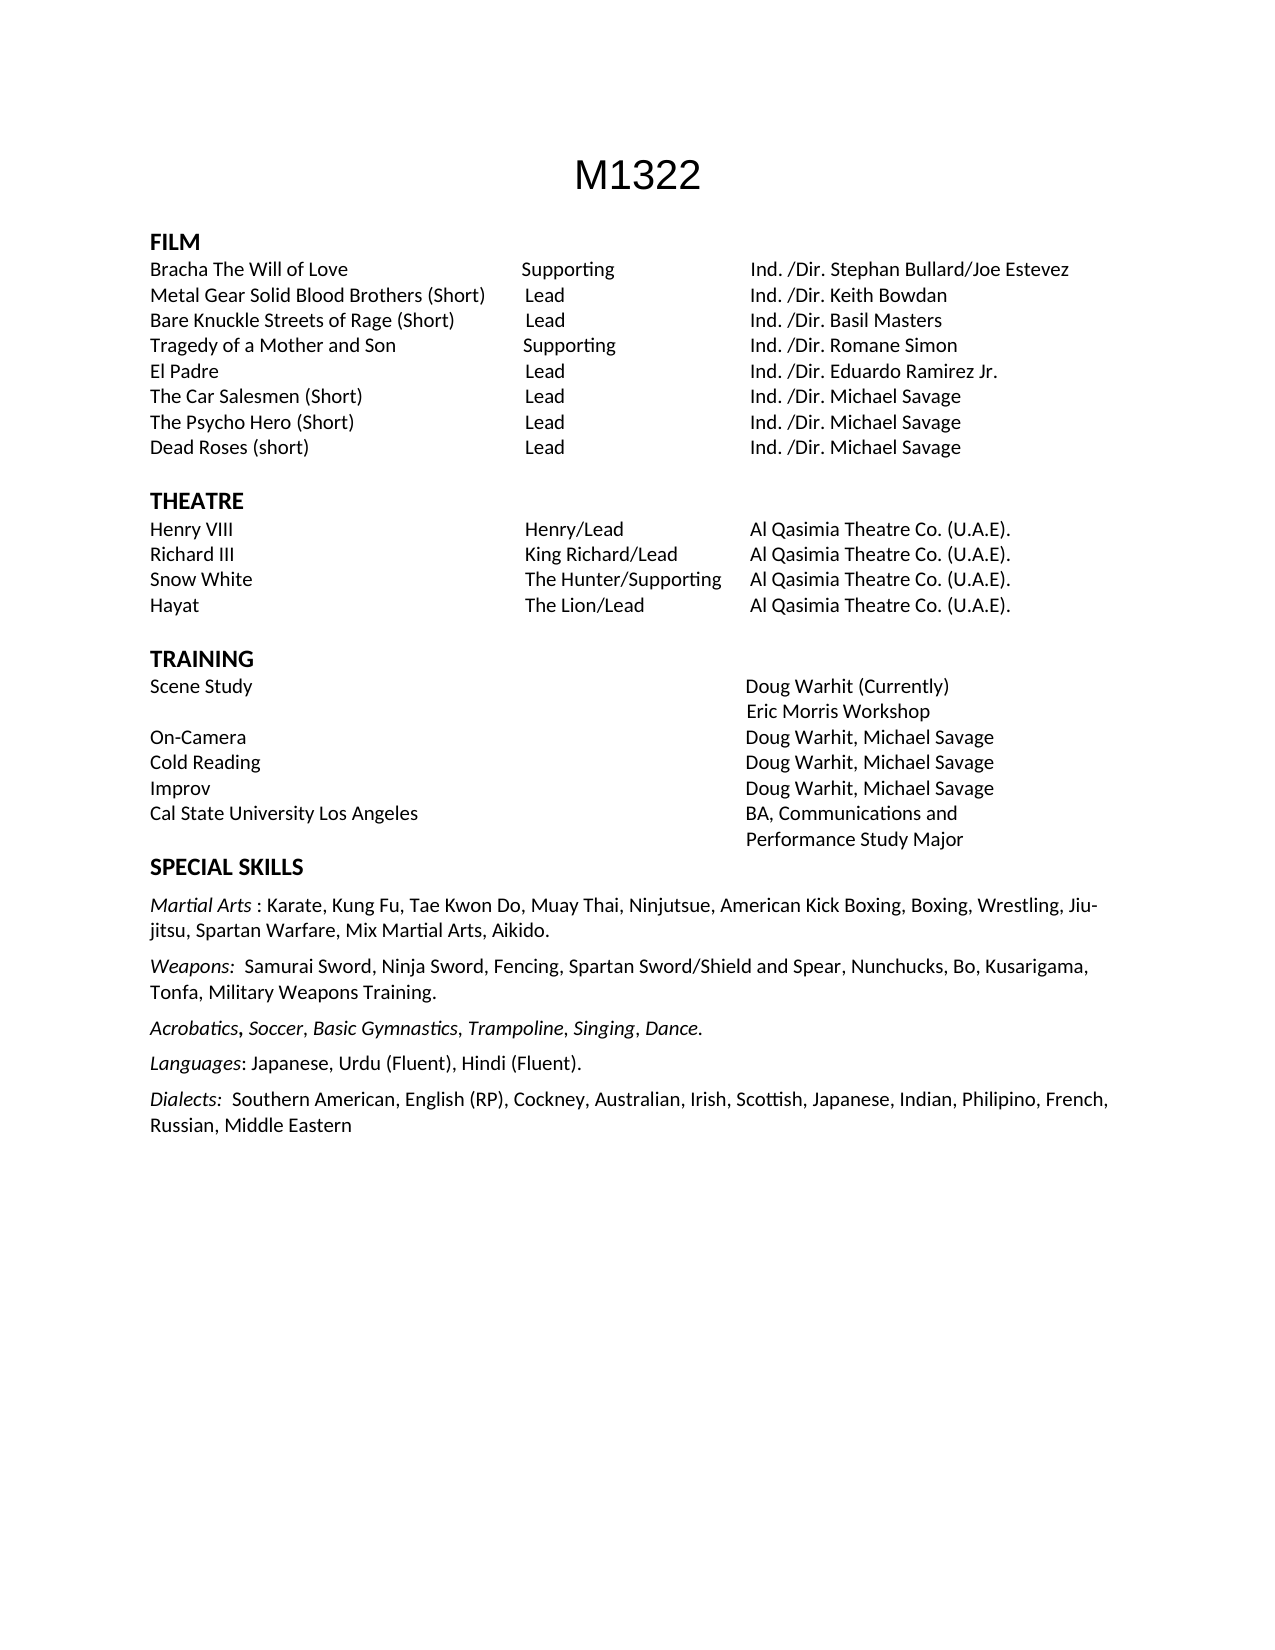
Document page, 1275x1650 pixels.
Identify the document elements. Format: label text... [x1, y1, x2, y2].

text Martial Arts : Karate, Kung Fu, Tae Kwon Do, Muay Thai, Ninjutsue, American Kick Boxing, Boxing, Wrestling, Jiu-jitsu, Spartan Warfare, Mix Martial Arts, Aikido. [150, 892, 1125, 943]
text Cold Reading Doug Warhit, Michael Savage [150, 749, 1125, 775]
text Languages: Japanese, Urdu (Fluent), Hindi (Fluent). [150, 1051, 1125, 1076]
text TRAINING [150, 643, 1125, 673]
text Performance Study Major [150, 826, 1125, 851]
text On-Camera Doug Warhit, Michael Savage [150, 724, 1125, 749]
text The Psycho Hero (Short) Lead Ind. /Dir. Michael Savage [150, 409, 1125, 434]
text Dead Roses (short) Lead Ind. /Dir. Michael Savage [150, 434, 1125, 460]
text FILM [150, 226, 1125, 256]
text Bare Knuckle Streets of Rage (Short) Lead Ind. /Dir. Basil Masters [150, 307, 1244, 333]
text Improv Doug Warhit, Michael Savage [150, 775, 1125, 800]
text Henry VIII Henry/Lead Al Qasimia Theatre Co. (U.A.E). [150, 516, 1125, 541]
text El Padre Lead Ind. /Dir. Eduardo Ramirez Jr. [150, 358, 1125, 383]
text Tragedy of a Mother and Son Supporting Ind. /Dir. Romane Simon [150, 333, 1125, 358]
text Acrobatics, Soccer, Basic Gymnastics, Trampoline, Singing, Dance. [150, 1015, 1125, 1040]
text Cal State University Los Angeles BA, Communications and [150, 800, 1125, 826]
text Scene Study Doug Warhit (Currently) [150, 673, 1125, 699]
text Snow White The Hunter/Supporting Al Qasimia Theatre Co. (U.A.E). [150, 567, 1125, 592]
text Bracha The Will of Love Supporting Ind. /Dir. Stephan Bullard/Joe Estevez [150, 256, 1206, 282]
text The Car Salesmen (Short) Lead Ind. /Dir. Michael Savage [150, 383, 1125, 409]
text Weapons: Samurai Sword, Ninja Sword, Fencing, Spartan Sword/Shield and Spear, Nunchucks, Bo, Kusarigama, Tonfa, Military Weapons Training. [150, 953, 1125, 1004]
text SPECIAL SKILLS [150, 851, 1125, 882]
text Richard III King Richard/Lead Al Qasimia Theatre Co. (U.A.E). [150, 541, 1125, 567]
text Dialects: Southern American, English (RP), Cockney, Australian, Irish, Scottish, Japanese, Indian, Philipino, French, Russian, Middle Eastern [150, 1086, 1125, 1137]
text THEATRE [150, 485, 1125, 516]
text Hayat The Lion/Lead Al Qasimia Theatre Co. (U.A.E). [150, 592, 1125, 617]
text Metal Gear Solid Blood Brothers (Short) Lead Ind. /Dir. Keith Bowdan [150, 282, 1206, 307]
text M1322 [150, 150, 1125, 198]
text Eric Morris Workshop [150, 699, 1125, 724]
